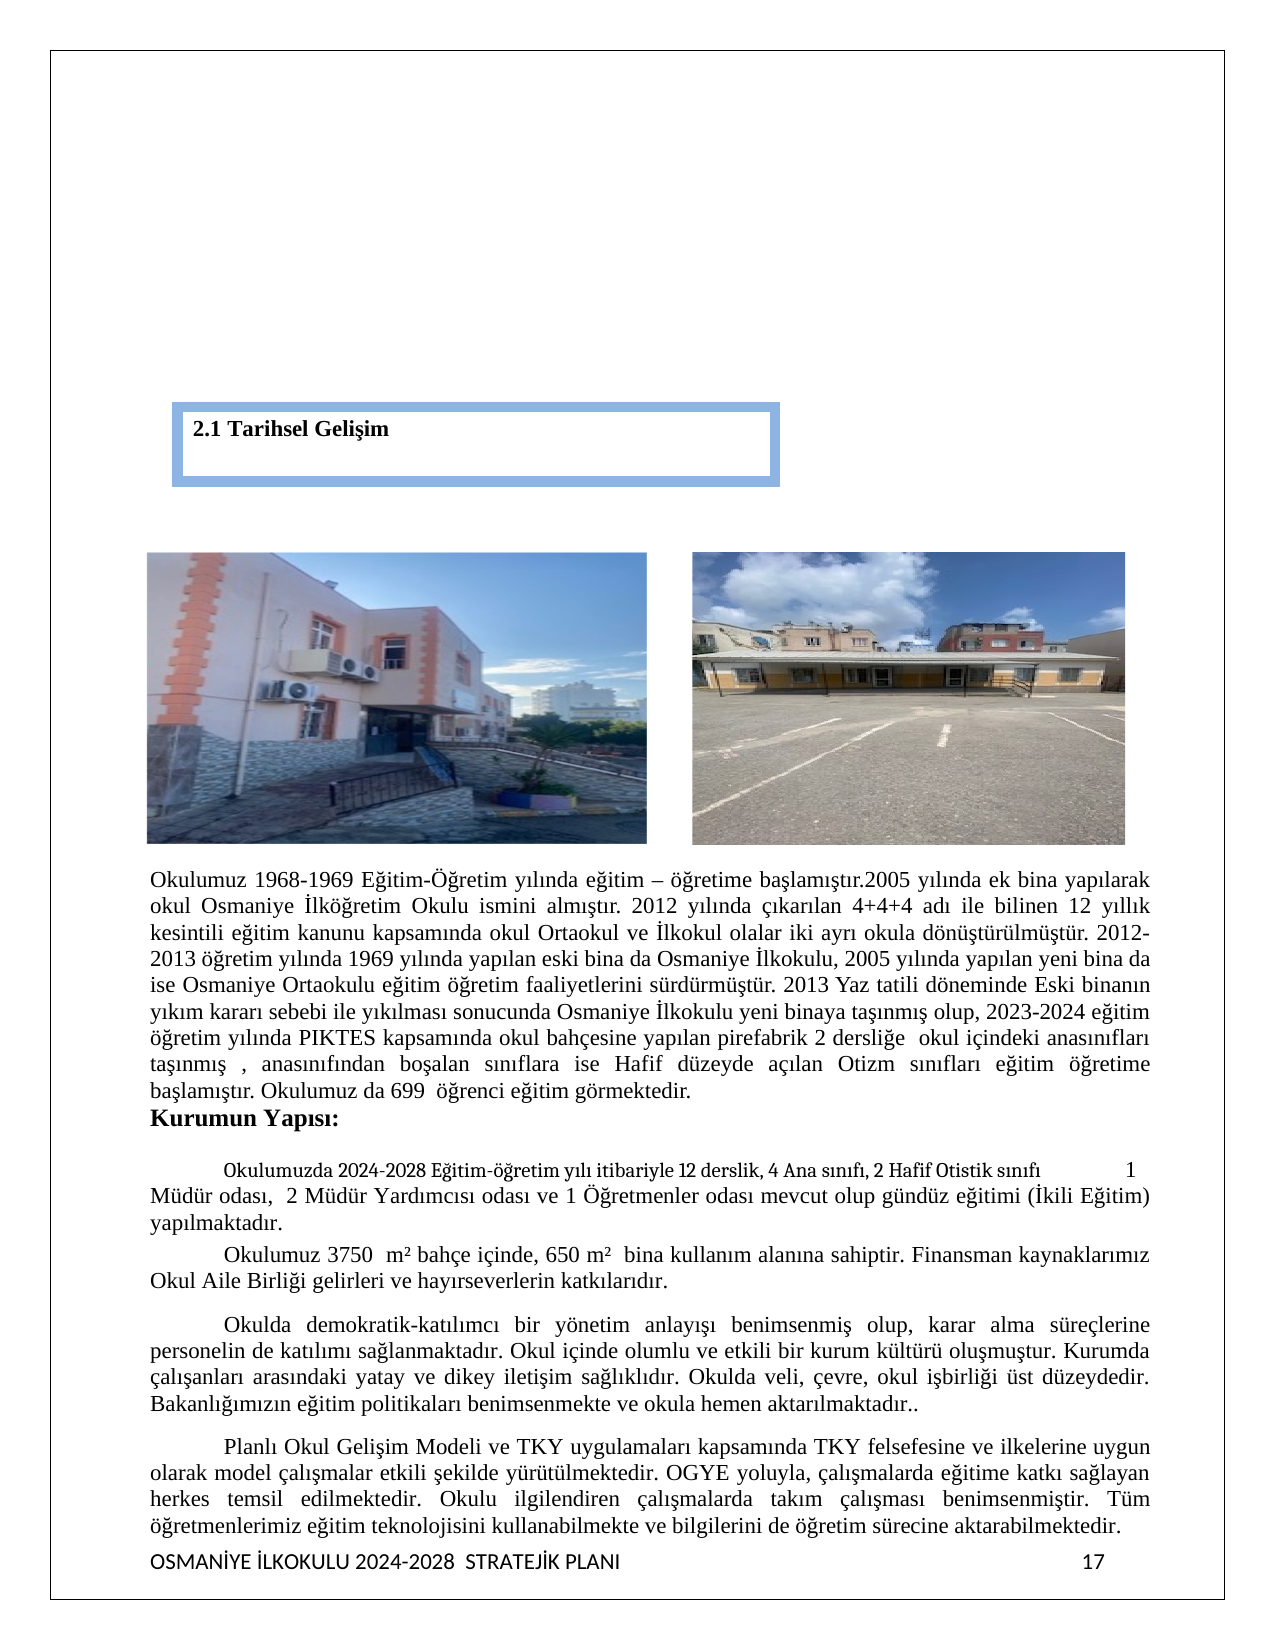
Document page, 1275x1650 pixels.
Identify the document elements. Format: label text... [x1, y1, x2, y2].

picture [148, 553, 646, 843]
picture [690, 552, 1125, 843]
text Okulumuzda 2024-2028 Eğitim-öğretim yılı itibariyle 12 derslik, 4 Ana sınıfı, 2 Hafif Otistik sınıfı 1 Müdür odası, 2 Müdür Yardımcısı odası ve 1 Öğretmenler odası mevcut olup gündüz eğitimi (İkili Eğitim) yapılmaktadır. [150, 1156, 1152, 1235]
text Okulda demokratik-katılımcı bir yönetim anlayışı benimsenmiş olup, karar alma süreçlerine personelin de katılımı sağlanmaktadır. Okul içinde olumlu ve etkili bir kurum kültürü oluşmuştur. Kurumda çalışanları arasındaki yatay ve dikey iletişim sağlıklıdır. Okulda veli, çevre, okul işbirliği üst düzeydedir. Bakanlığımızın eğitim politikaları benimsenmekte ve okula hemen aktarılmaktadır.. [150, 1311, 1152, 1416]
text Planlı Okul Gelişim Modeli ve TKY uygulamaları kapsamında TKY felsefesine ve ilkelerine uygun olarak model çalışmalar etkili şekilde yürütülmektedir. OGYE yoluyla, çalışmalarda eğitime katkı sağlayan herkes temsil edilmektedir. Okulu ilgilendiren çalışmalarda takım çalışması benimsenmiştir. Tüm öğretmenlerimiz eğitim teknolojisini kullanabilmekte ve bilgilerini de öğretim sürecine aktarabilmektedir. [150, 1433, 1152, 1538]
text Kurumun Yapısı: [150, 1103, 1152, 1132]
text Okulumuz 3750 m² bahçe içinde, 650 m² bina kullanım alanına sahiptir. Finansman kaynaklarımız Okul Aile Birliği gelirleri ve hayırseverlerin katkılarıdır. [150, 1241, 1152, 1294]
